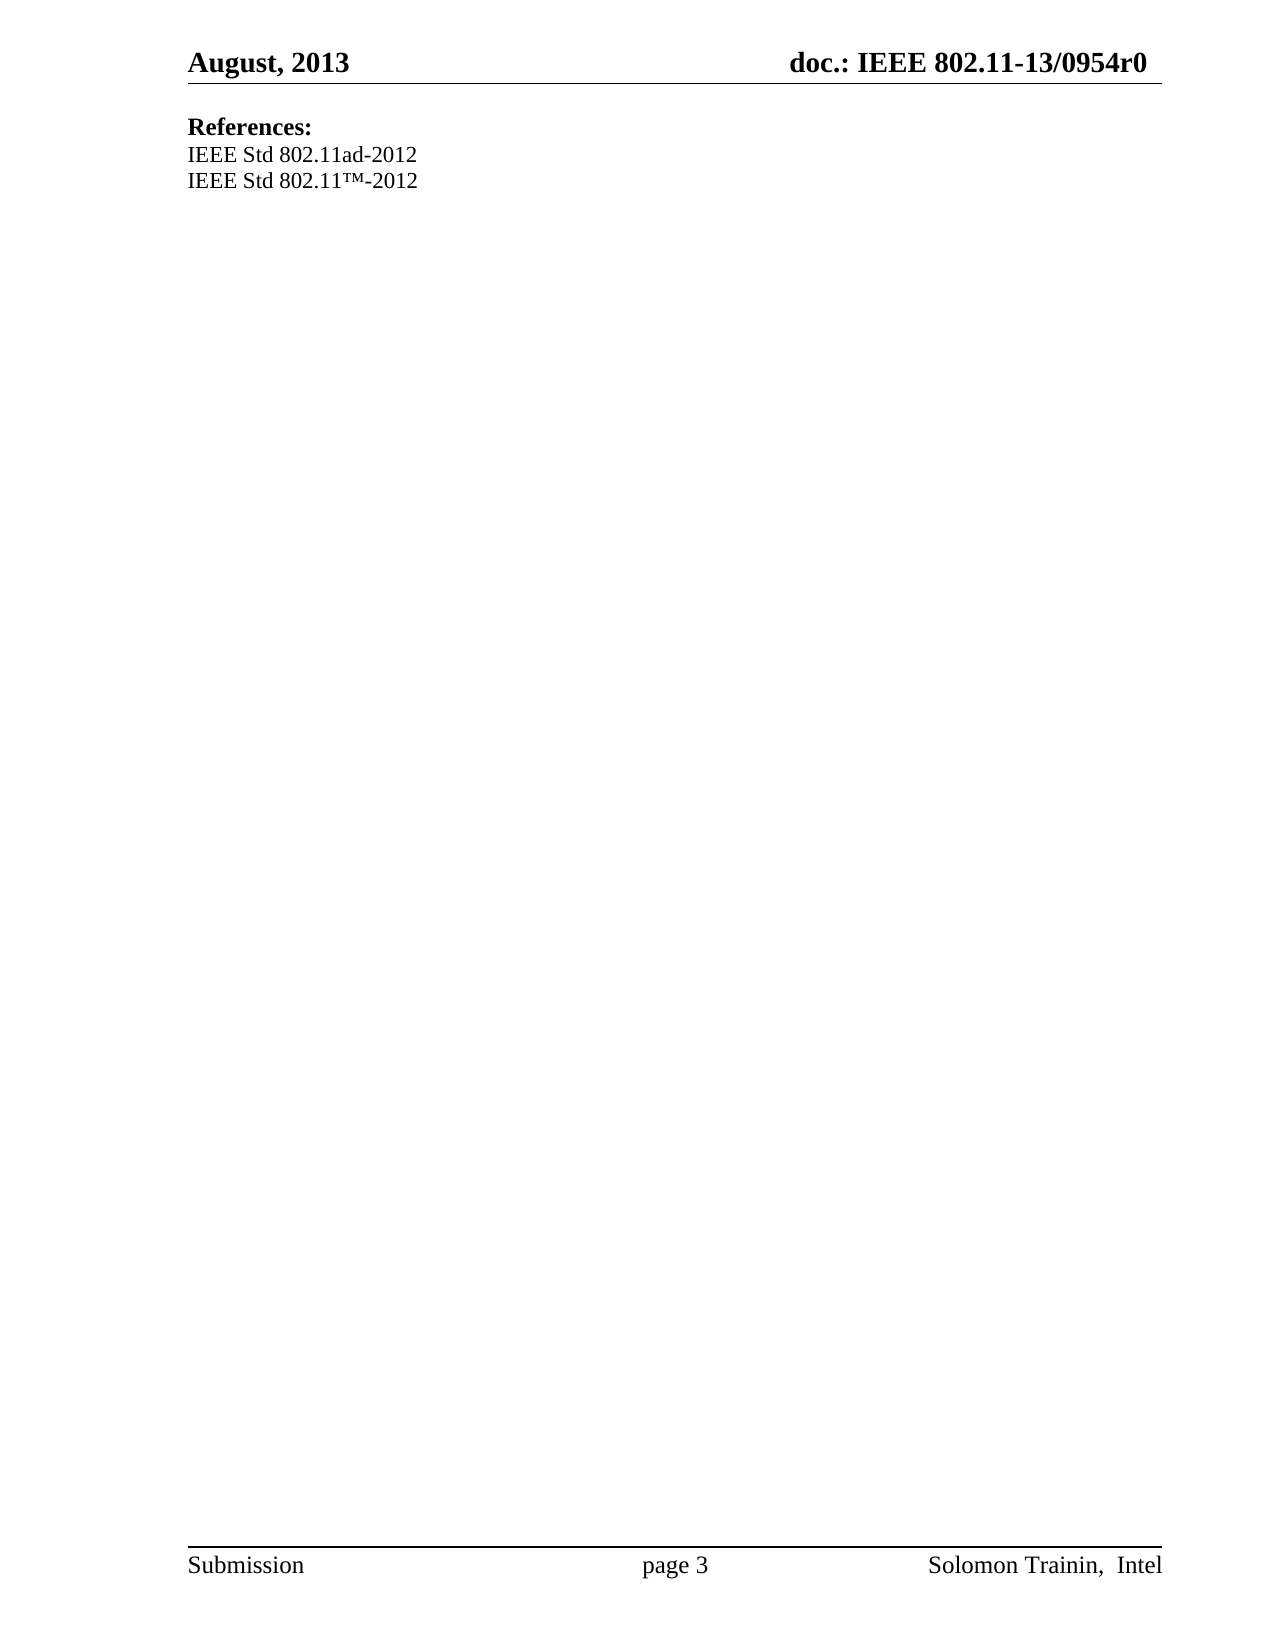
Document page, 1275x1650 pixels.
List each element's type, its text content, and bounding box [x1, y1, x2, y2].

text IEEE Std 802.11™-2012 [187, 168, 1162, 194]
text References: [187, 112, 1162, 141]
text IEEE Std 802.11ad-2012 [187, 141, 1162, 168]
